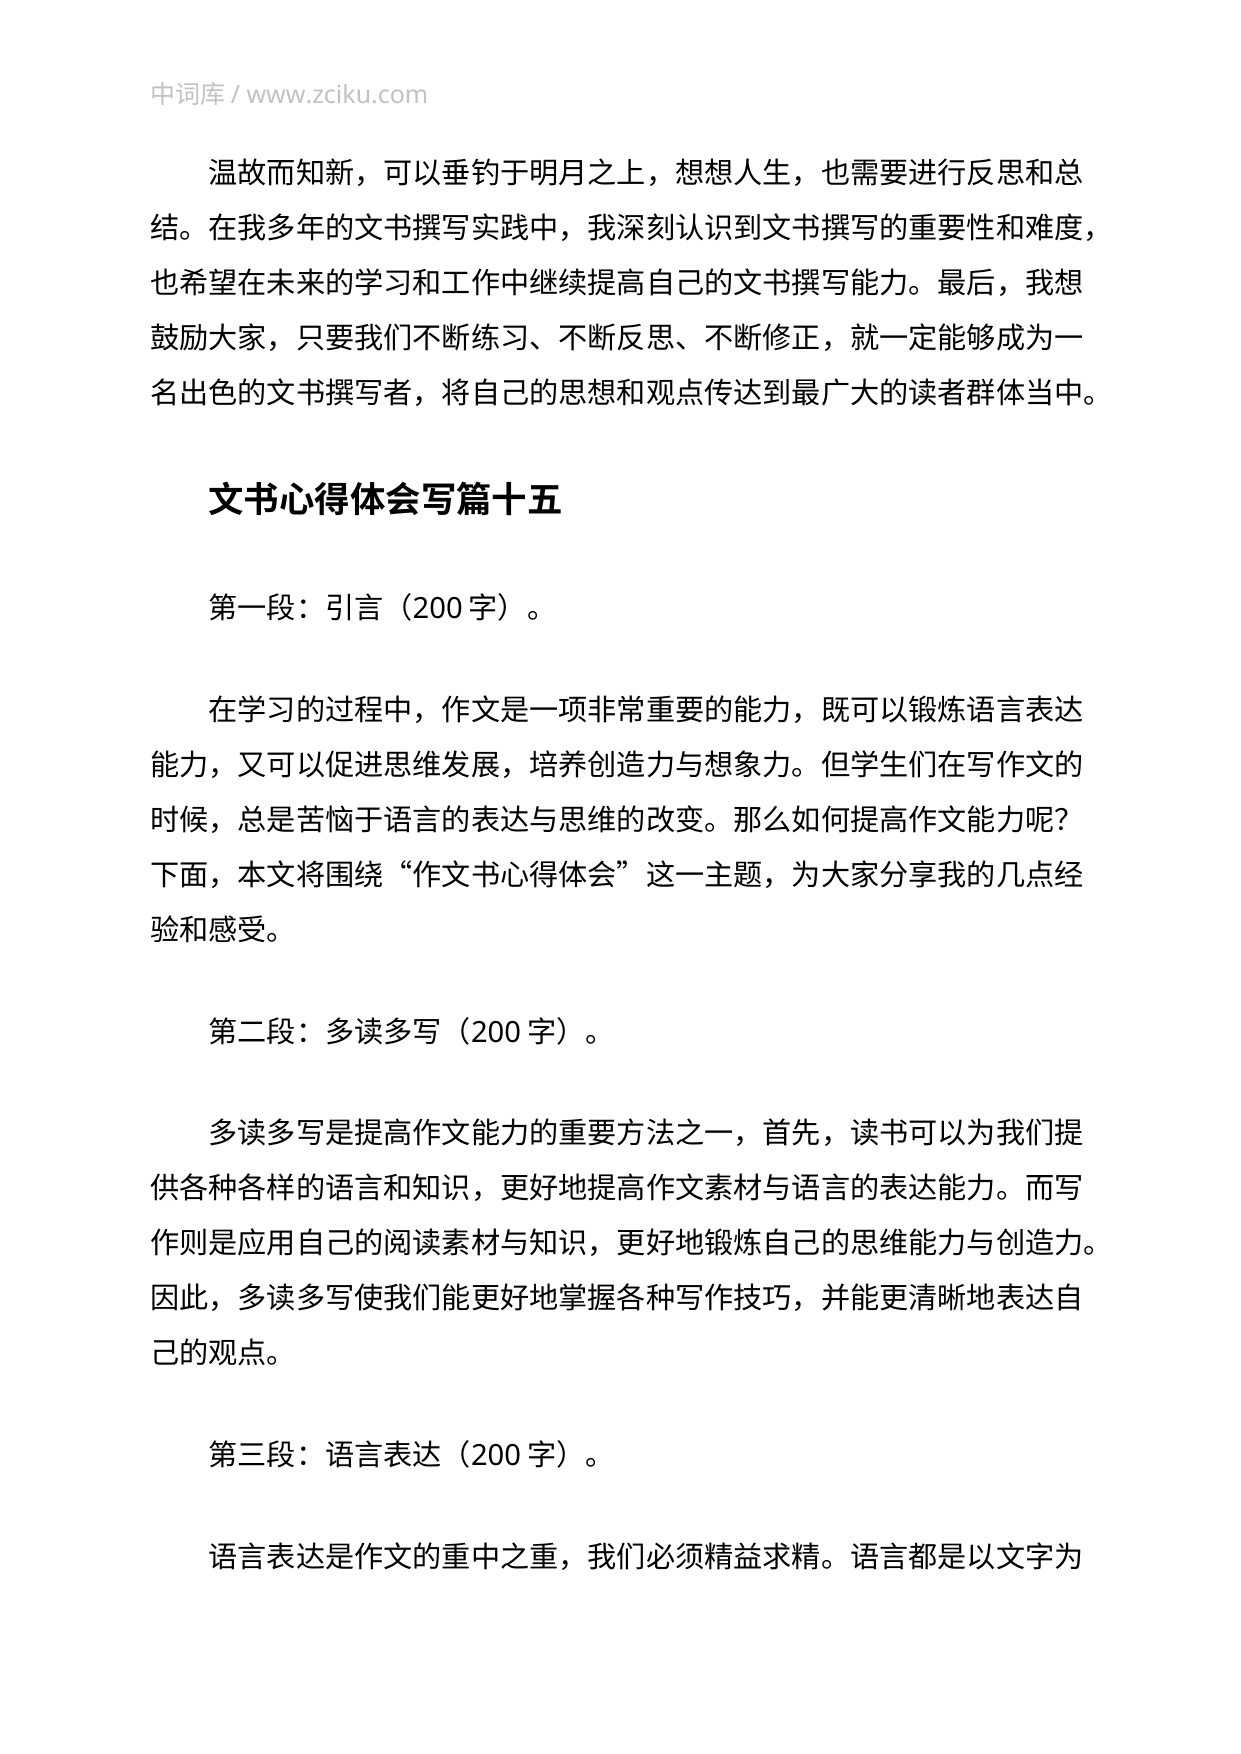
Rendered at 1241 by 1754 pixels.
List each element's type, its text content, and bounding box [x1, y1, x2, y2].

text 第一段：引言（200字）。 [150, 585, 1090, 627]
text 温故而知新，可以垂钓于明月之上，想想人生，也需要进行反思和总结。在我多年的文书撰写实践中，我深刻认识到文书撰写的重要性和难度，也希望在未来的学习和工作中继续提高自己的文书撰写能力。最后，我想鼓励大家，只要我们不断练习、不断反思、不断修正，就一定能够成为一名出色的文书撰写者，将自己的思想和观点传达到最广大的读者群体当中。 [150, 150, 1090, 412]
text 在学习的过程中，作文是一项非常重要的能力，既可以锻炼语言表达能力，又可以促进思维发展，培养创造力与想象力。但学生们在写作文的时候，总是苦恼于语言的表达与思维的改变。那么如何提高作文能力呢？下面，本文将围绕“作文书心得体会”这一主题，为大家分享我的几点经验和感受。 [150, 687, 1090, 949]
text 文书心得体会写篇十五 [150, 471, 1090, 523]
text 第三段：语言表达（200字）。 [150, 1431, 1090, 1474]
text 第二段：多读多写（200字）。 [150, 1008, 1090, 1051]
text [150, 1533, 1090, 1576]
text 多读多写是提高作文能力的重要方法之一，首先，读书可以为我们提供各种各样的语言和知识，更好地提高作文素材与语言的表达能力。而写作则是应用自己的阅读素材与知识，更好地锻炼自己的思维能力与创造力。因此，多读多写使我们能更好地掌握各种写作技巧，并能更清晰地表达自己的观点。 [150, 1110, 1090, 1372]
